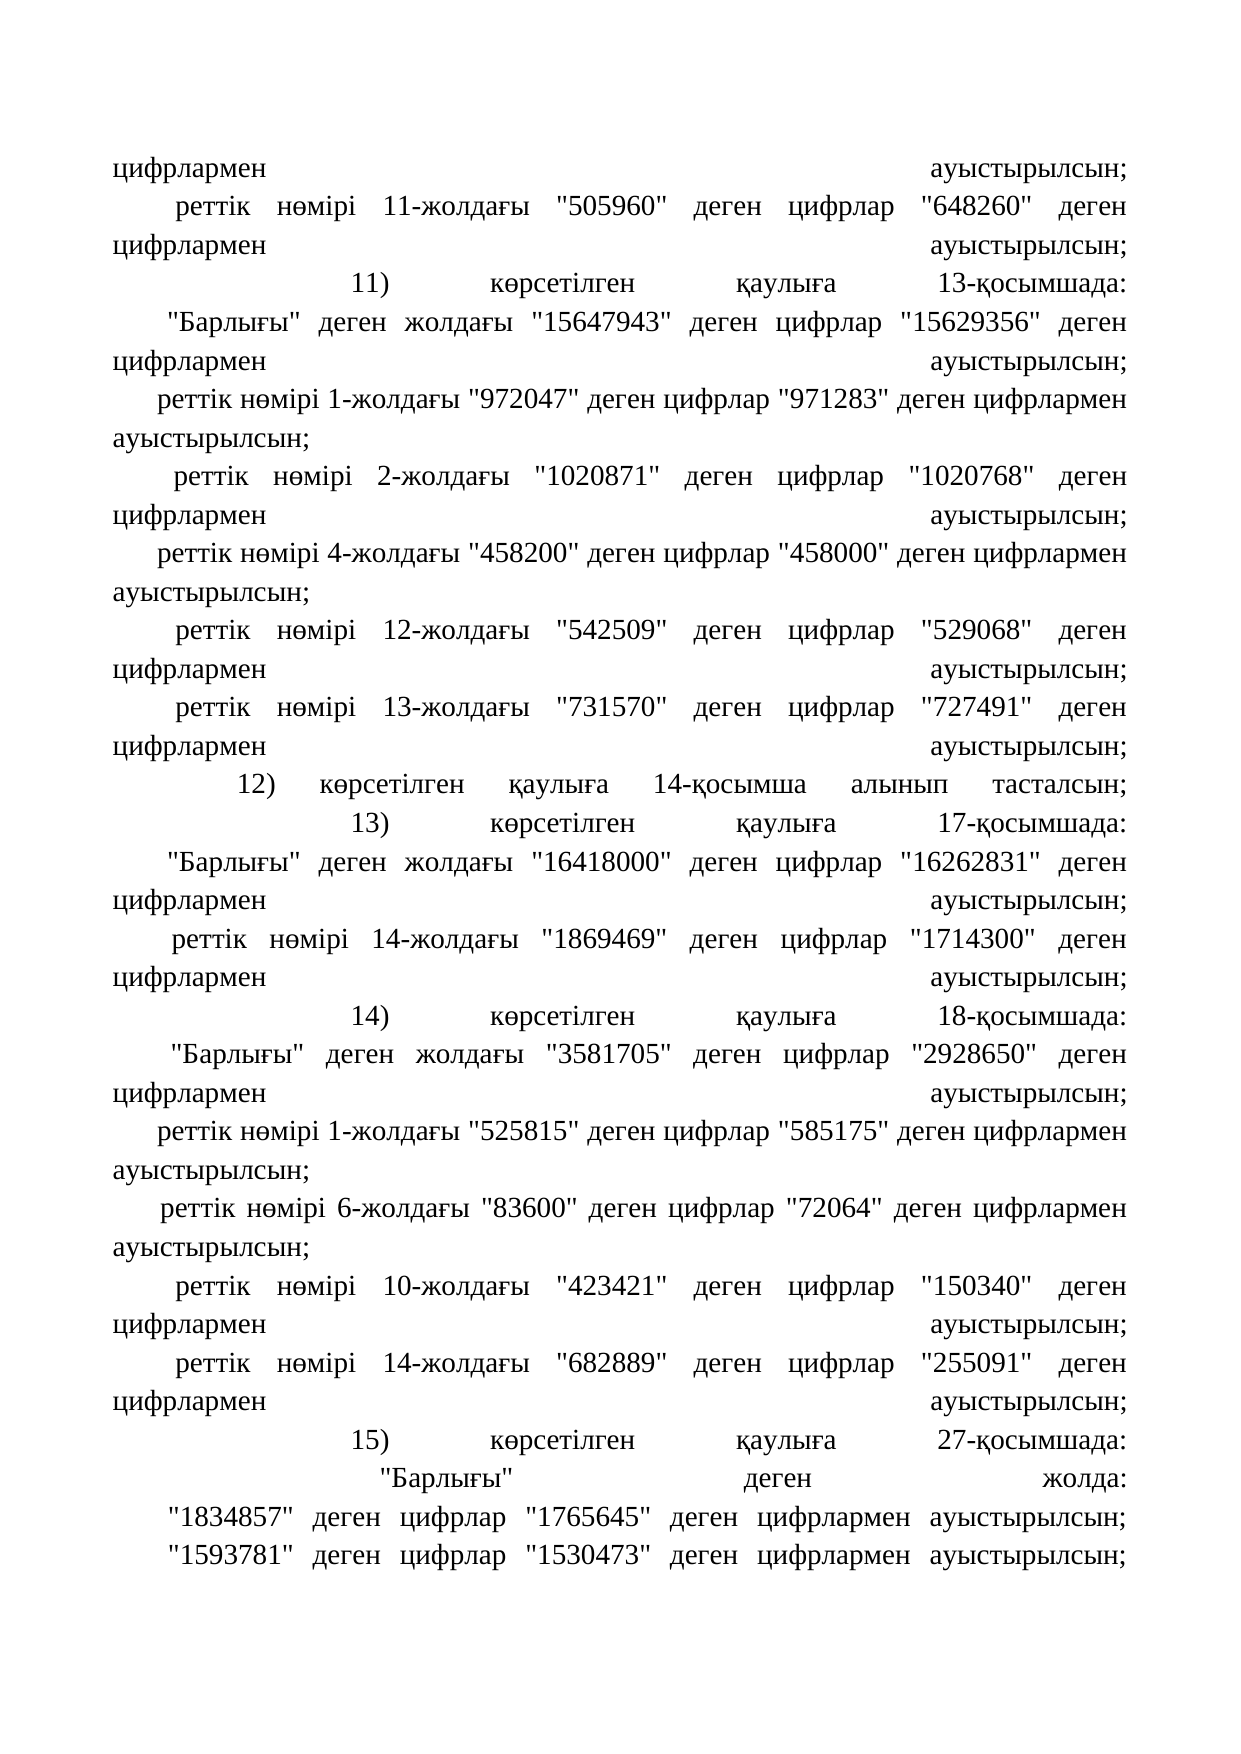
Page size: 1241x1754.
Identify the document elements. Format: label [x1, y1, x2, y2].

text [112, 150, 1128, 1571]
